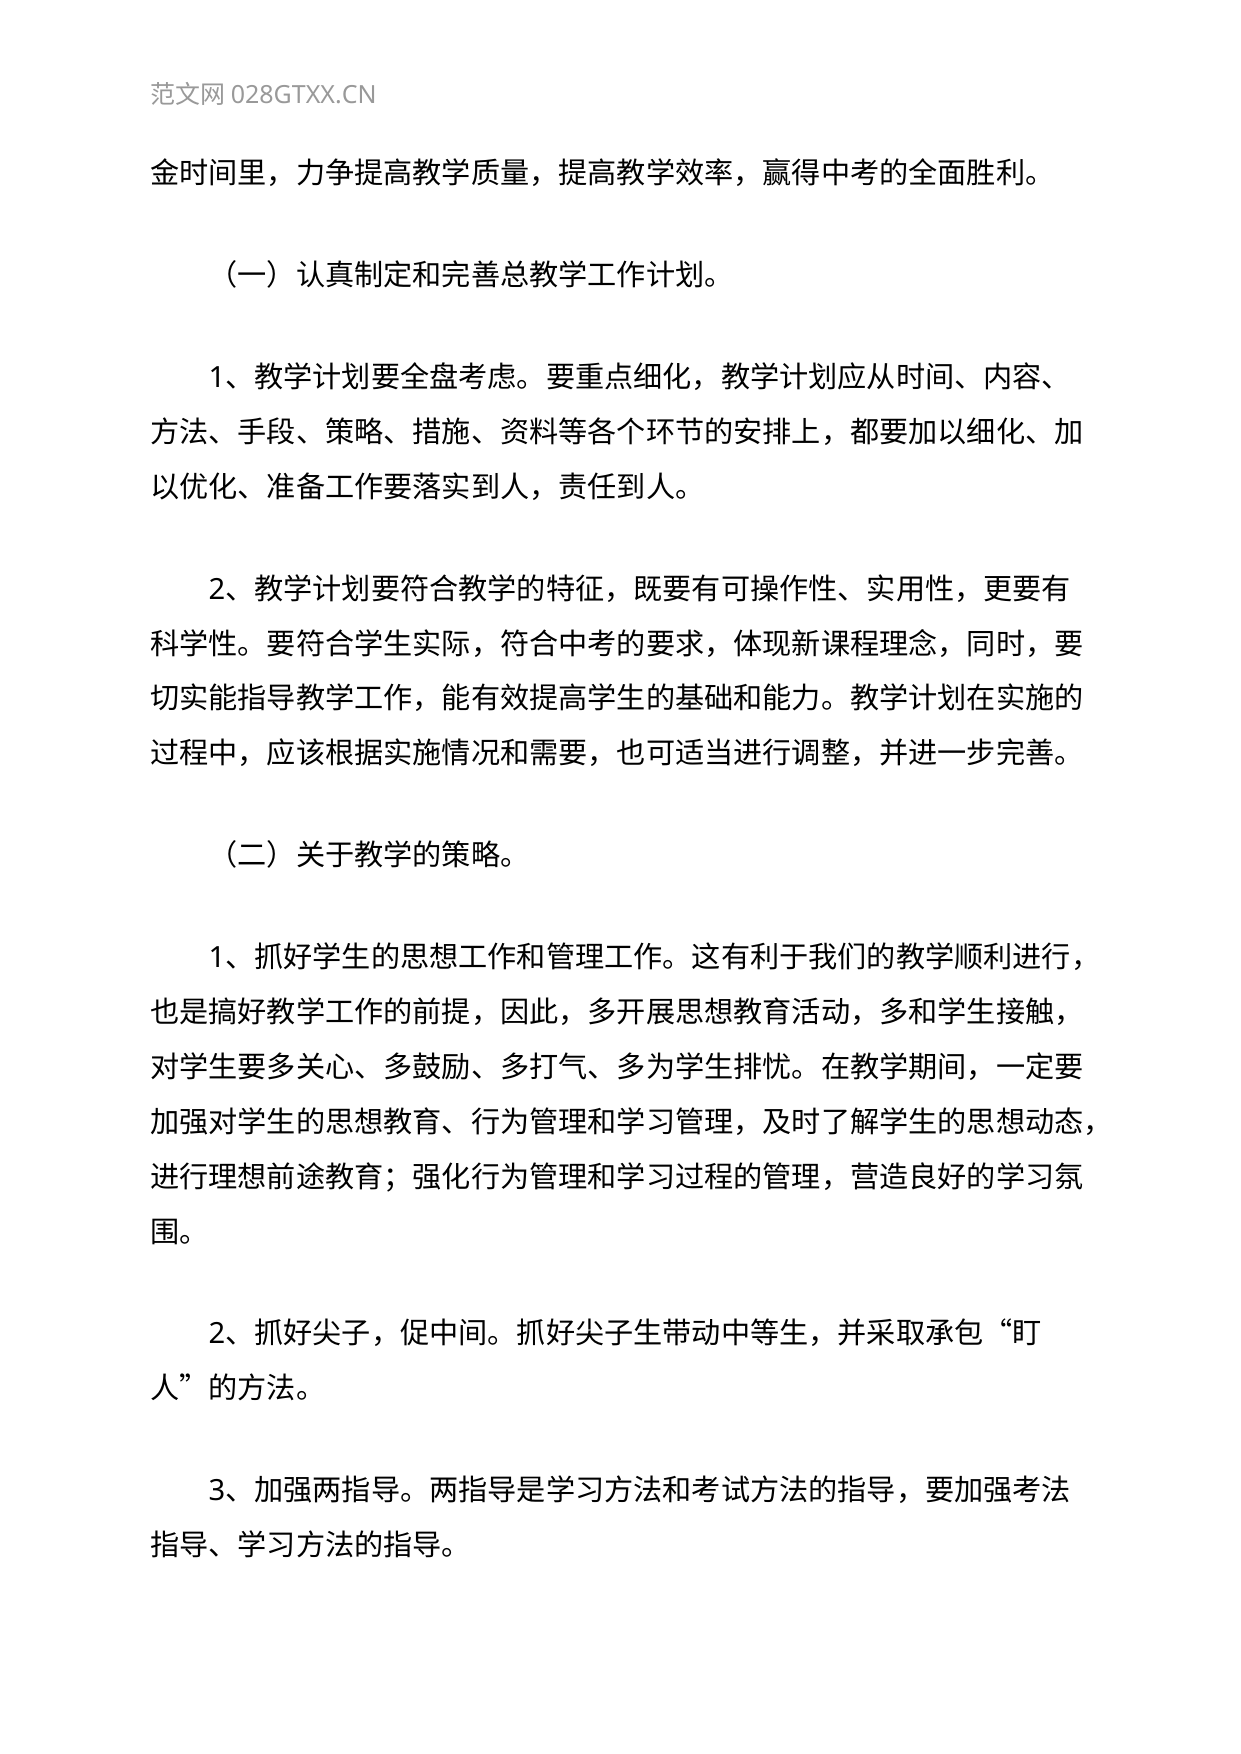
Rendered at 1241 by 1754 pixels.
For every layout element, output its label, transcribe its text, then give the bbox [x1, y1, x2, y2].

text （一）认真制定和完善总教学工作计划。 [150, 252, 1090, 294]
text 3、加强两指导。两指导是学习方法和考试方法的指导，要加强考法指导、学习方法的指导。 [150, 1467, 1090, 1564]
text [150, 150, 1090, 192]
text 1、教学计划要全盘考虑。要重点细化，教学计划应从时间、内容、方法、手段、策略、措施、资料等各个环节的安排上，都要加以细化、加以优化、准备工作要落实到人，责任到人。 [150, 353, 1090, 506]
text 2、抓好尖子，促中间。抓好尖子生带动中等生，并采取承包“盯人”的方法。 [150, 1310, 1090, 1407]
text 2、教学计划要符合教学的特征，既要有可操作性、实用性，更要有科学性。要符合学生实际，符合中考的要求，体现新课程理念，同时，要切实能指导教学工作，能有效提高学生的基础和能力。教学计划在实施的过程中，应该根据实施情况和需要，也可适当进行调整，并进一步完善。 [150, 565, 1090, 772]
text 1、抓好学生的思想工作和管理工作。这有利于我们的教学顺利进行，也是搞好教学工作的前提，因此，多开展思想教育活动，多和学生接触，对学生要多关心、多鼓励、多打气、多为学生排忧。在教学期间，一定要加强对学生的思想教育、行为管理和学习管理，及时了解学生的思想动态，进行理想前途教育；强化行为管理和学习过程的管理，营造良好的学习氛围。 [150, 933, 1090, 1250]
text （二）关于教学的策略。 [150, 832, 1090, 874]
